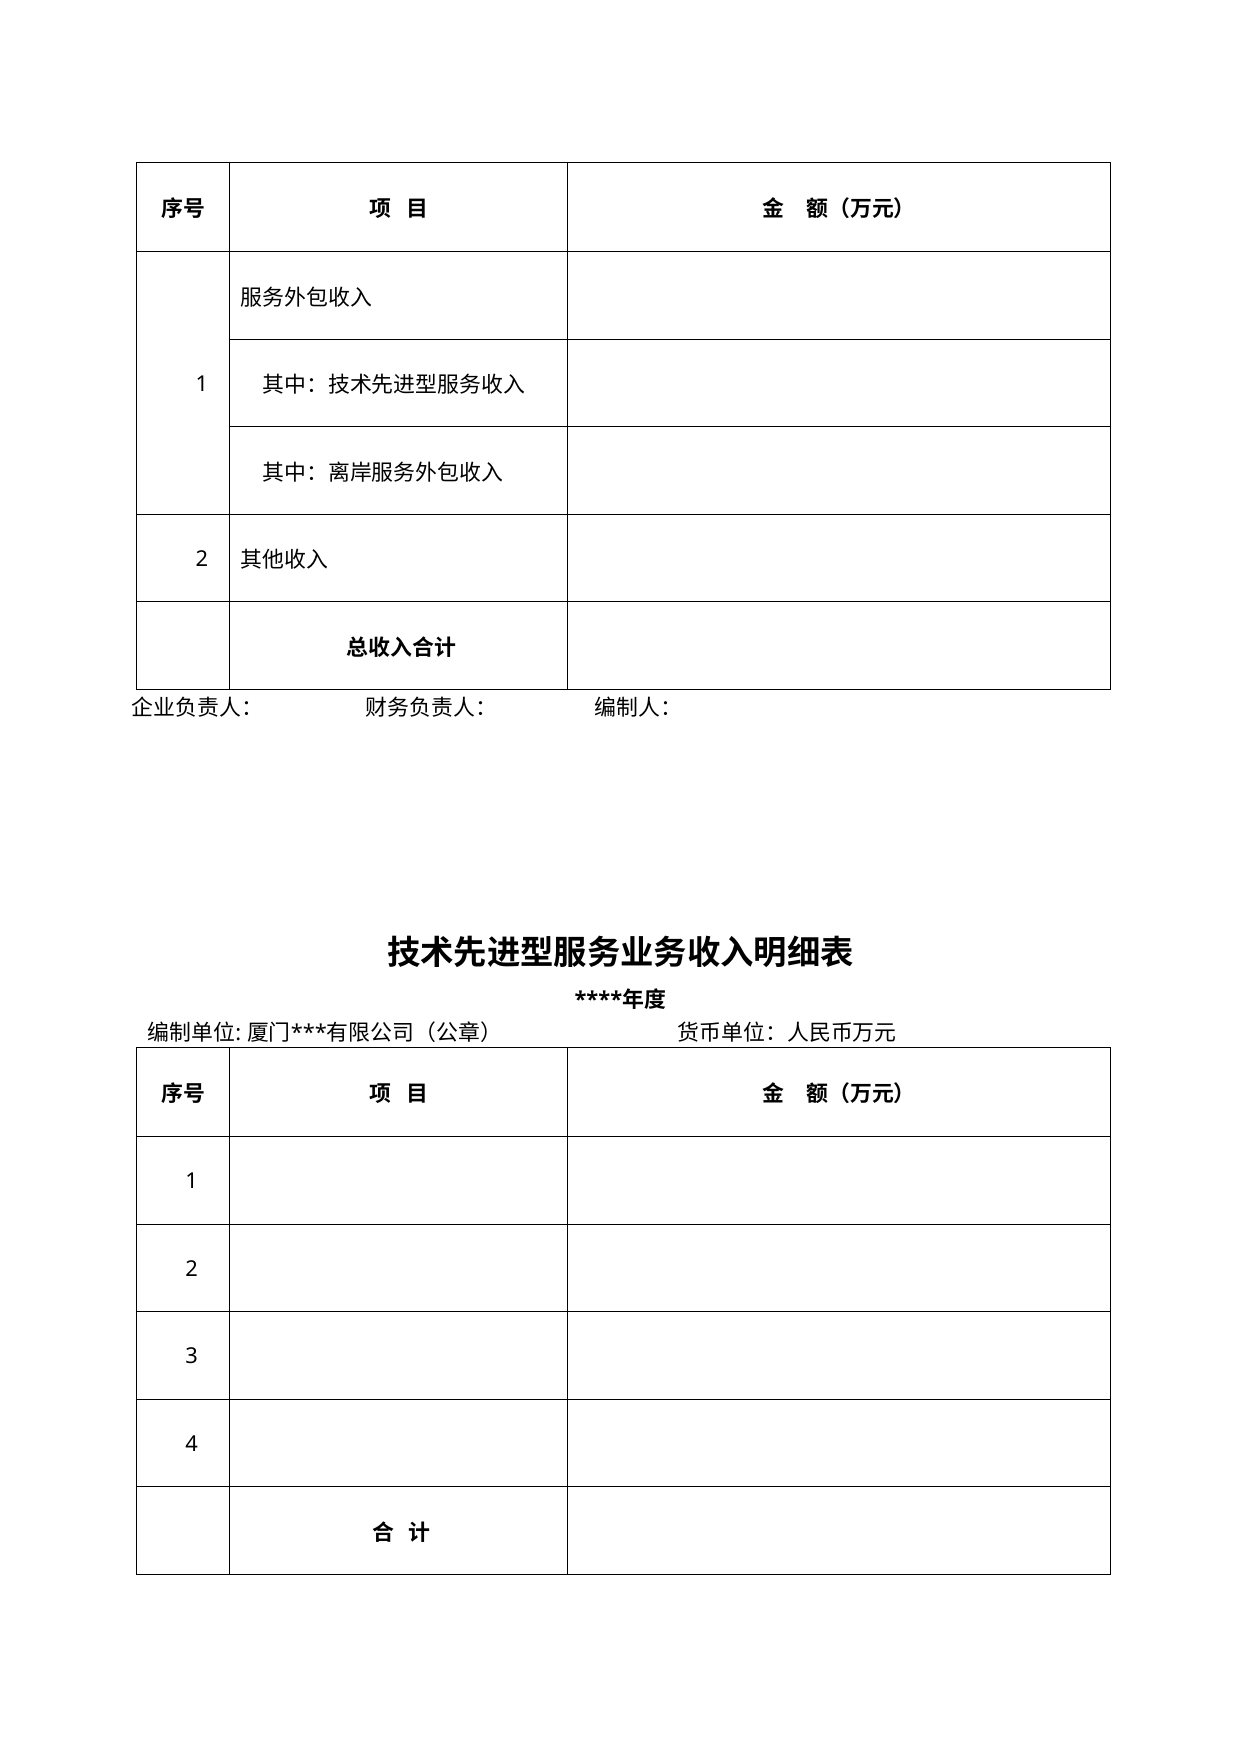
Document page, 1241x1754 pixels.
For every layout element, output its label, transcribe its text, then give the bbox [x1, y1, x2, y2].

table_header 序号 [137, 163, 229, 251]
table_header 金 额（万元） [568, 1048, 1110, 1136]
table_cell 1 [137, 252, 229, 513]
table_cell 总收入合计 [230, 602, 567, 688]
table_header 序号 [137, 1048, 229, 1136]
table_cell [568, 1137, 1110, 1224]
table_cell [568, 1312, 1110, 1399]
table_cell 2 [137, 515, 229, 601]
text 编制单位: 厦门***有限公司（公章） 货币单位：人民币万元 [148, 1014, 1127, 1047]
table_header 项 目 [230, 1048, 567, 1136]
text 企业负责人： 财务负责人： 编制人： [126, 689, 1092, 722]
table_cell 2 [137, 1225, 229, 1311]
table_cell [568, 252, 1110, 338]
table_cell [230, 1400, 567, 1486]
table_cell 1 [137, 1137, 229, 1224]
table_cell 合 计 [230, 1487, 567, 1574]
table_cell [230, 1137, 567, 1224]
table_cell 服务外包收入 [230, 252, 567, 338]
table_cell [568, 602, 1110, 688]
table_cell 其他收入 [230, 515, 567, 601]
table_cell [230, 1225, 567, 1311]
table_cell [568, 427, 1110, 513]
text ****年度 [148, 982, 1092, 1014]
text 技术先进型服务业务收入明细表 [148, 917, 1092, 982]
table_header 金 额（万元） [568, 163, 1110, 251]
table_cell 其中：技术先进型服务收入 [230, 340, 567, 426]
table_cell [568, 1400, 1110, 1486]
table_cell [568, 1487, 1110, 1574]
table_cell [568, 1225, 1110, 1311]
table_cell 3 [137, 1312, 229, 1399]
table_cell 其中：离岸服务外包收入 [230, 427, 567, 513]
table_cell [568, 340, 1110, 426]
table_cell [568, 515, 1110, 601]
table_header 项 目 [230, 163, 567, 251]
table_cell 4 [137, 1400, 229, 1486]
table_cell [137, 602, 229, 688]
table_cell [137, 1487, 229, 1574]
table_cell [230, 1312, 567, 1399]
